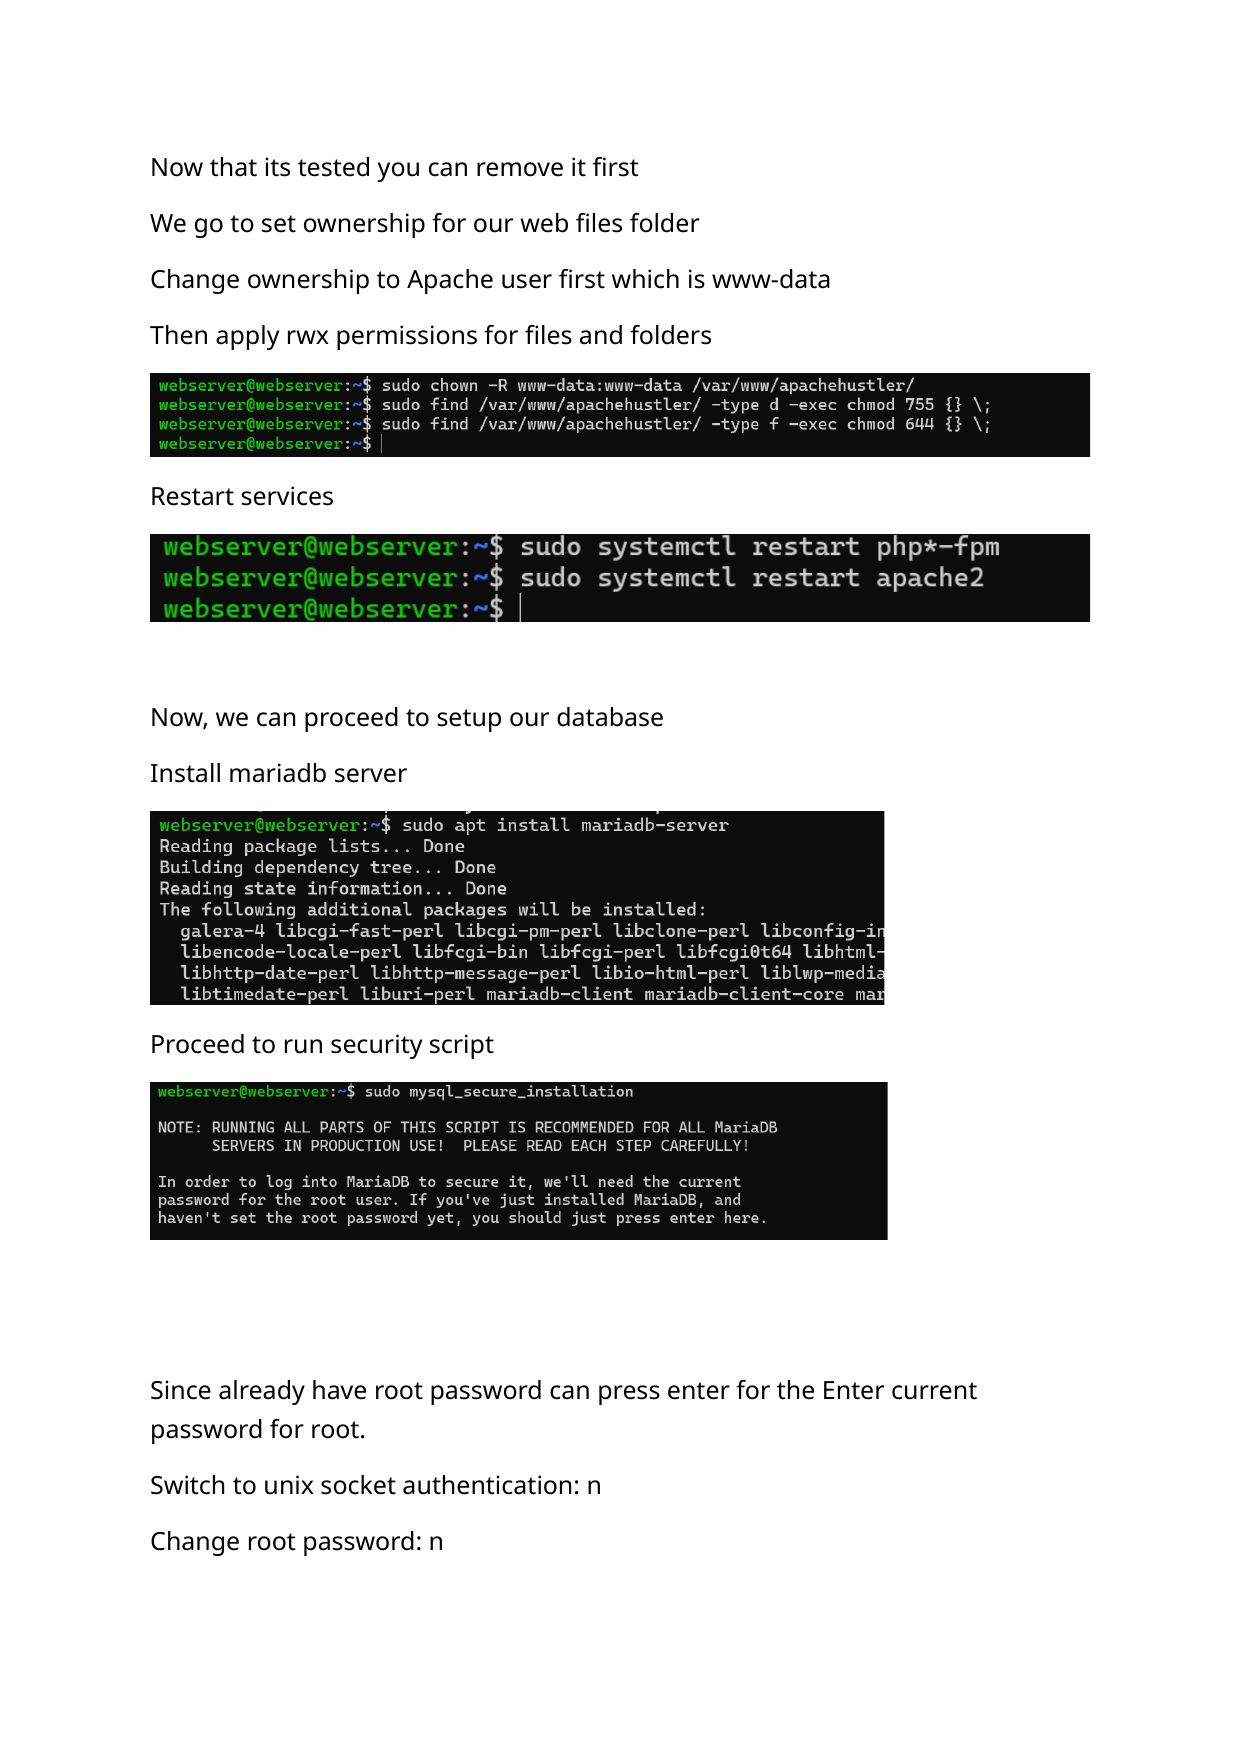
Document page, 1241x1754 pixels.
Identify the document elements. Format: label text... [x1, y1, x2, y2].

picture [150, 1082, 888, 1240]
text Now that its tested you can remove it first [150, 150, 1090, 184]
text Proceed to run security script [150, 1026, 1090, 1061]
text Change ownership to Apache user first which is www-data [150, 262, 1090, 296]
picture [150, 373, 1091, 457]
text Restart services [150, 479, 1090, 513]
picture [150, 811, 885, 1005]
text We go to set ownership for our web files folder [150, 206, 1090, 240]
text Install mariadb server [150, 756, 1090, 789]
text Then apply rwx permissions for files and folders [150, 317, 1090, 352]
text Switch to unix socket authentication: n [150, 1468, 1090, 1502]
text Change root password: n [150, 1523, 1090, 1558]
text Now, we can proceed to setup our database [150, 700, 1090, 734]
text Since already have root password can press enter for the Enter current password for root. [150, 1373, 1090, 1446]
picture [150, 534, 1091, 622]
